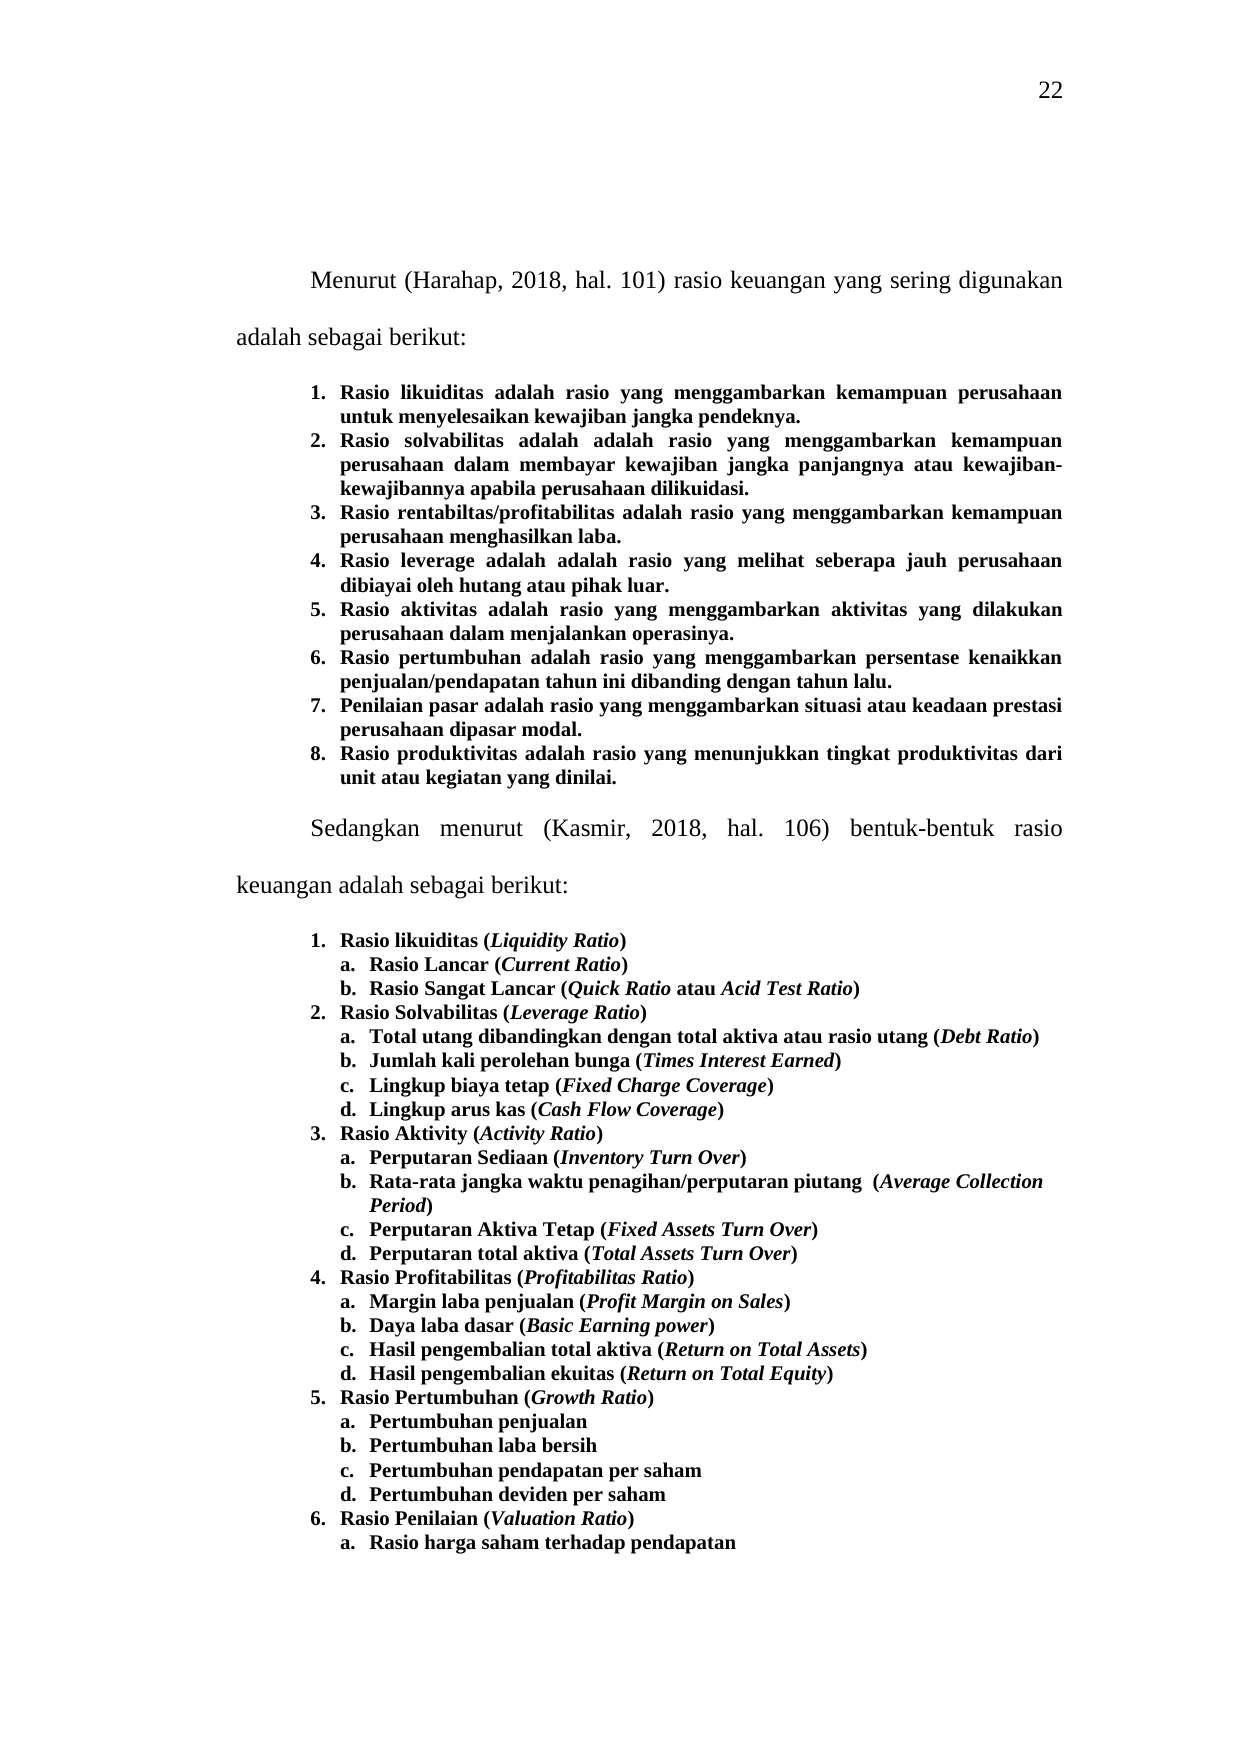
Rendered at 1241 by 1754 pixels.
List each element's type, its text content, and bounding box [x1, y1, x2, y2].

list Perputaran Aktiva Tetap (Fixed Assets Turn Over) [340, 1217, 1063, 1241]
list Hasil pengembalian total aktiva (Return on Total Assets) [340, 1337, 1063, 1361]
list Rasio Penilaian (Valuation Ratio) [310, 1506, 1063, 1530]
list Rasio Solvabilitas (Leverage Ratio) [310, 1000, 1063, 1024]
list Lingkup biaya tetap (Fixed Charge Coverage) [340, 1072, 1063, 1097]
list Rasio produktivitas adalah rasio yang menunjukkan tingkat produktivitas dari unit atau kegiatan yang dinilai. [310, 741, 1063, 789]
list Penilaian pasar adalah rasio yang menggambarkan situasi atau keadaan prestasi perusahaan dipasar modal. [310, 693, 1063, 741]
list Hasil pengembalian ekuitas (Return on Total Equity) [340, 1361, 1063, 1385]
list Margin laba penjualan (Profit Margin on Sales) [340, 1289, 1063, 1313]
list Rasio rentabiltas/profitabilitas adalah rasio yang menggambarkan kemampuan perusahaan menghasilkan laba. [310, 500, 1063, 548]
list Total utang dibandingkan dengan total aktiva atau rasio utang (Debt Ratio) [340, 1024, 1063, 1048]
list Rasio Sangat Lancar (Quick Ratio atau Acid Test Ratio) [340, 976, 1063, 1000]
list Rasio Profitabilitas (Profitabilitas Ratio) [310, 1265, 1063, 1289]
list Lingkup arus kas (Cash Flow Coverage) [340, 1097, 1063, 1121]
list Rata-rata jangka waktu penagihan/perputaran piutang (Average Collection Period) [340, 1169, 1063, 1217]
list Pertumbuhan deviden per saham [340, 1482, 1063, 1506]
list Pertumbuhan pendapatan per saham [340, 1457, 1063, 1482]
list Daya laba dasar (Basic Earning power) [340, 1313, 1063, 1337]
list Rasio aktivitas adalah rasio yang menggambarkan aktivitas yang dilakukan perusahaan dalam menjalankan operasinya. [310, 597, 1063, 645]
list Perputaran total aktiva (Total Assets Turn Over) [340, 1241, 1063, 1265]
list Rasio Aktivity (Activity Ratio) [310, 1121, 1063, 1145]
list Rasio harga saham terhadap pendapatan [340, 1530, 1063, 1554]
text Sedangkan menurut bentuk-bentuk rasio keuangan adalah sebagai berikut: [236, 813, 1063, 899]
list Pertumbuhan penjualan [340, 1409, 1063, 1433]
list Jumlah kali perolehan bunga (Times Interest Earned) [340, 1048, 1063, 1072]
text Menurut rasio keuangan yang sering digunakan adalah sebagai berikut: [236, 265, 1063, 351]
list Pertumbuhan laba bersih [340, 1433, 1063, 1457]
list Rasio Pertumbuhan (Growth Ratio) [310, 1385, 1063, 1409]
list Perputaran Sediaan (Inventory Turn Over) [340, 1145, 1063, 1169]
list Rasio leverage adalah adalah rasio yang melihat seberapa jauh perusahaan dibiayai oleh hutang atau pihak luar. [310, 548, 1063, 597]
list Rasio pertumbuhan adalah rasio yang menggambarkan persentase kenaikkan penjualan/pendapatan tahun ini dibanding dengan tahun lalu. [310, 645, 1063, 693]
list Rasio Lancar (Current Ratio) [340, 952, 1063, 976]
list Rasio solvabilitas adalah adalah rasio yang menggambarkan kemampuan perusahaan dalam membayar kewajiban jangka panjangnya atau kewajiban-kewajibannya apabila perusahaan dilikuidasi. [310, 428, 1063, 500]
list Rasio likuiditas (Liquidity Ratio) [310, 928, 1063, 952]
list Rasio likuiditas adalah rasio yang menggambarkan kemampuan perusahaan untuk menyelesaikan kewajiban jangka pendeknya. [310, 380, 1063, 428]
